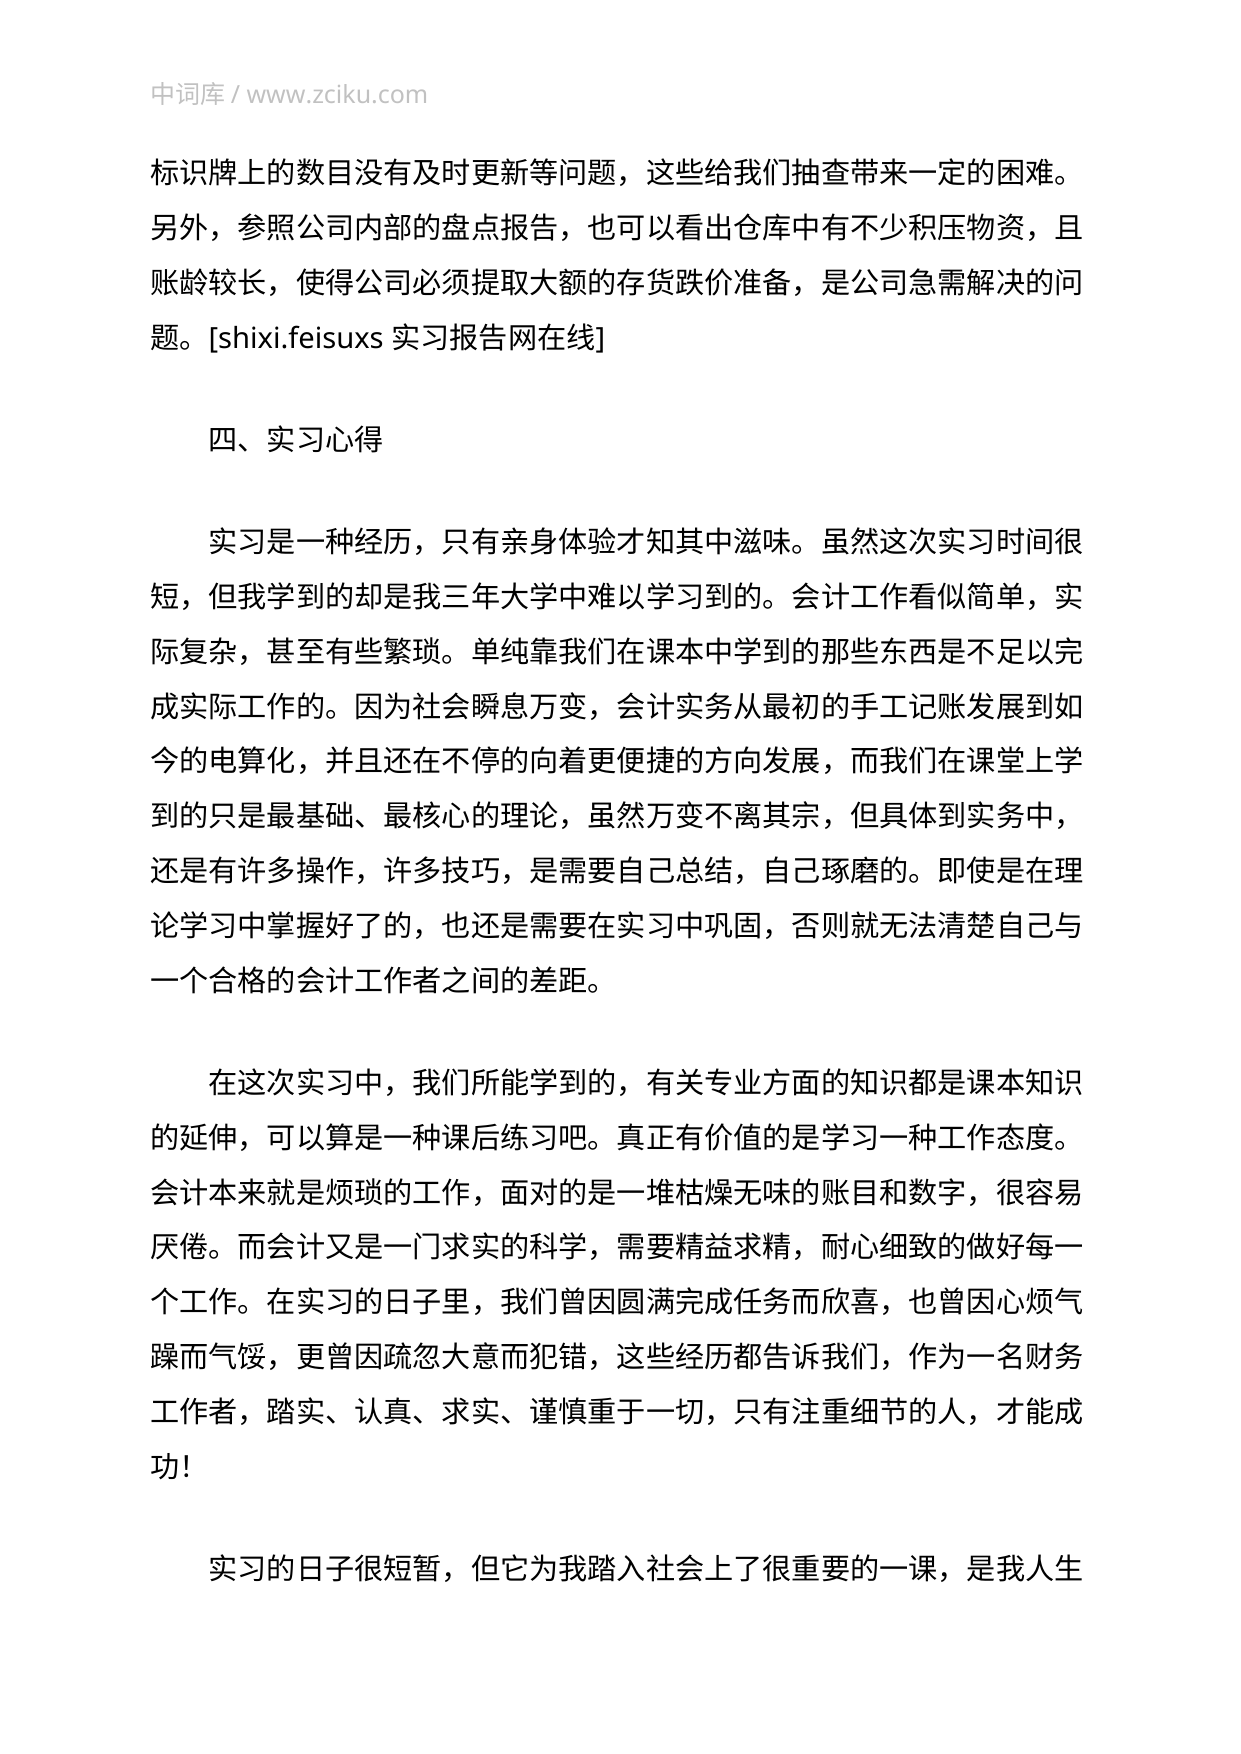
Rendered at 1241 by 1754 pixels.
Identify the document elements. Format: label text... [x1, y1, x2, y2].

text 在这次实习中，我们所能学到的，有关专业方面的知识都是课本知识的延伸，可以算是一种课后练习吧。真正有价值的是学习一种工作态度。会计本来就是烦琐的工作，面对的是一堆枯燥无味的账目和数字，很容易厌倦。而会计又是一门求实的科学，需要精益求精，耐心细致的做好每一个工作。在实习的日子里，我们曾因圆满完成任务而欣喜，也曾因心烦气躁而气馁，更曾因疏忽大意而犯错，这些经历都告诉我们，作为一名财务工作者，踏实、认真、求实、谨慎重于一切，只有注重细节的人，才能成功！ [150, 1059, 1090, 1486]
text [150, 1545, 1090, 1588]
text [150, 150, 1090, 357]
text 实习是一种经历，只有亲身体验才知其中滋味。虽然这次实习时间很短，但我学到的却是我三年大学中难以学习到的。会计工作看似简单，实际复杂，甚至有些繁琐。单纯靠我们在课本中学到的那些东西是不足以完成实际工作的。因为社会瞬息万变，会计实务从最初的手工记账发展到如今的电算化，并且还在不停的向着更便捷的方向发展，而我们在课堂上学到的只是最基础、最核心的理论，虽然万变不离其宗，但具体到实务中，还是有许多操作，许多技巧，是需要自己总结，自己琢磨的。即使是在理论学习中掌握好了的，也还是需要在实习中巩固，否则就无法清楚自己与一个合格的会计工作者之间的差距。 [150, 518, 1090, 1000]
text 四、实习心得 [150, 417, 1090, 459]
